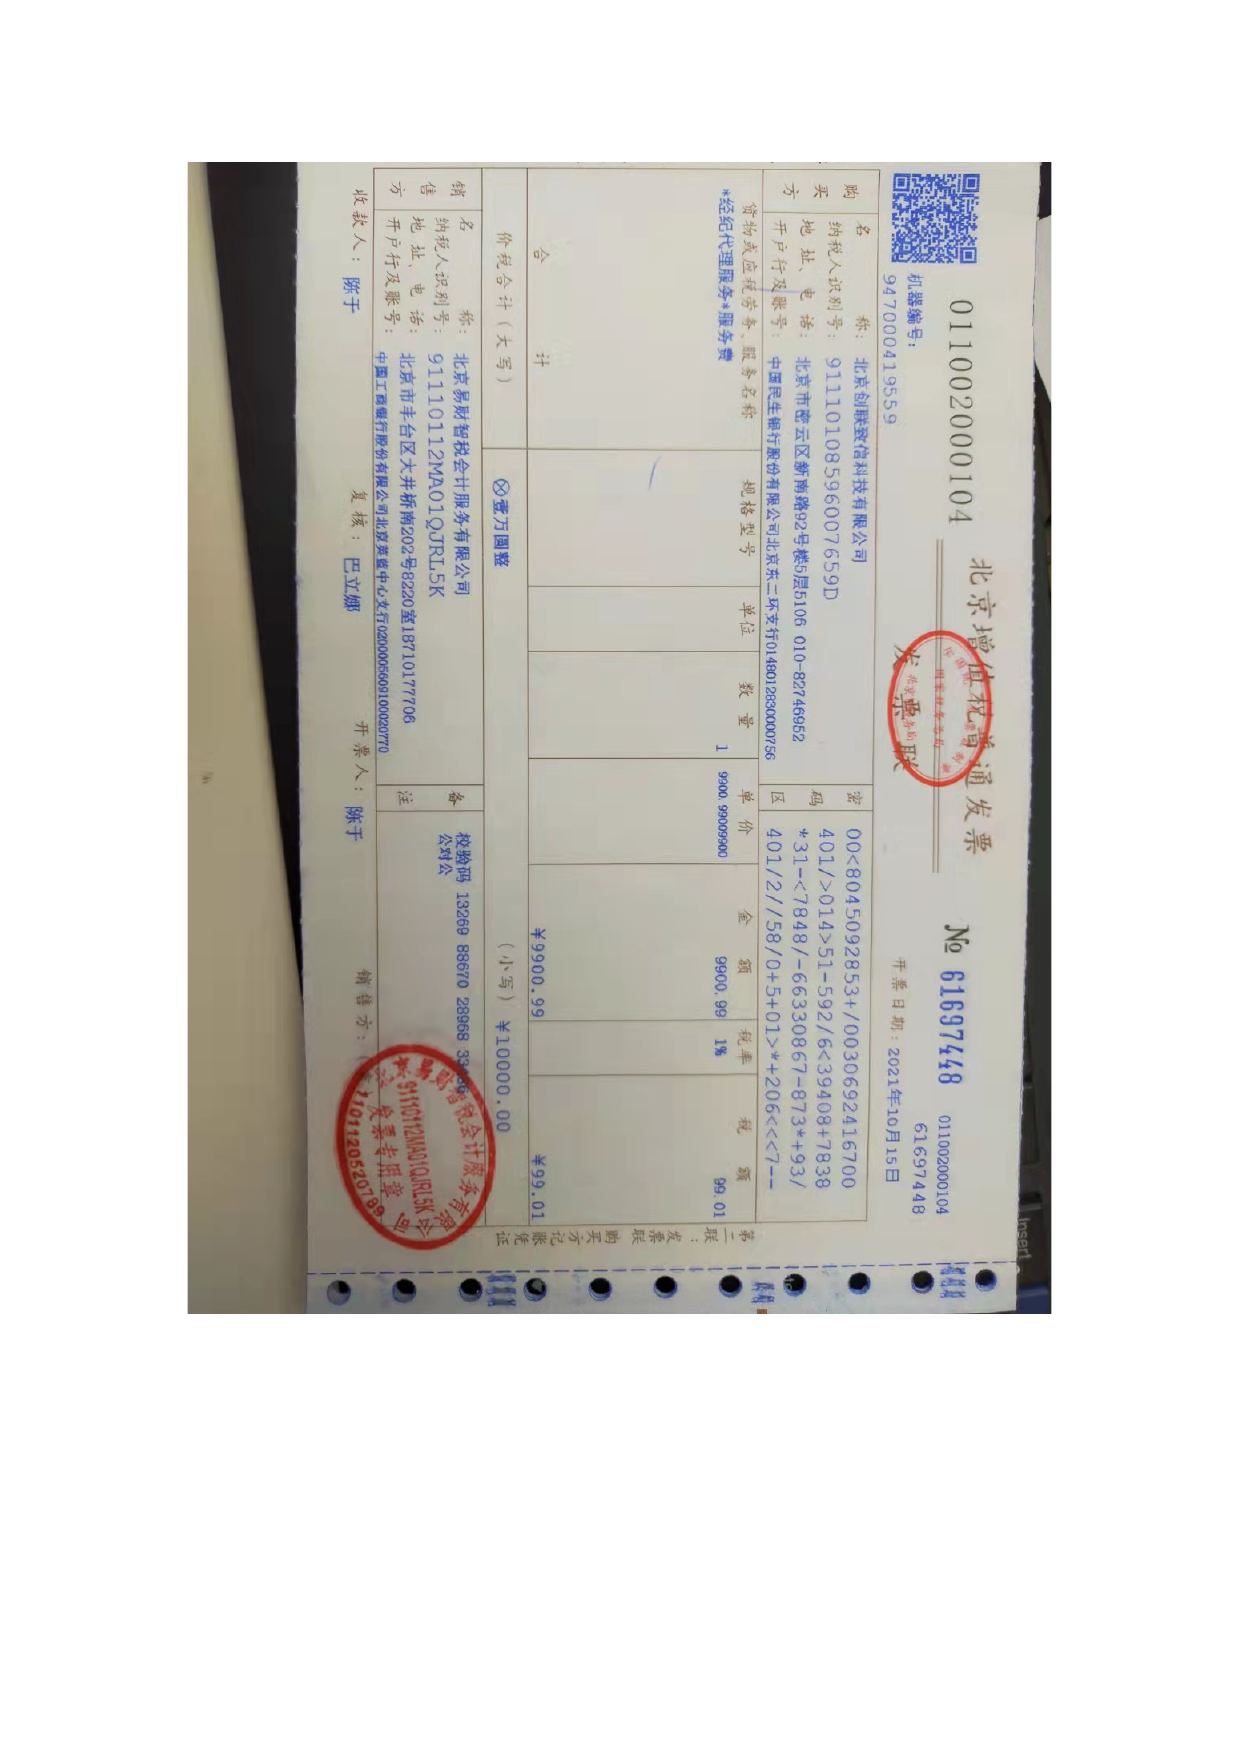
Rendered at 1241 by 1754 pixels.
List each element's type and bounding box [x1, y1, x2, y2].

picture [187, 162, 1052, 1314]
